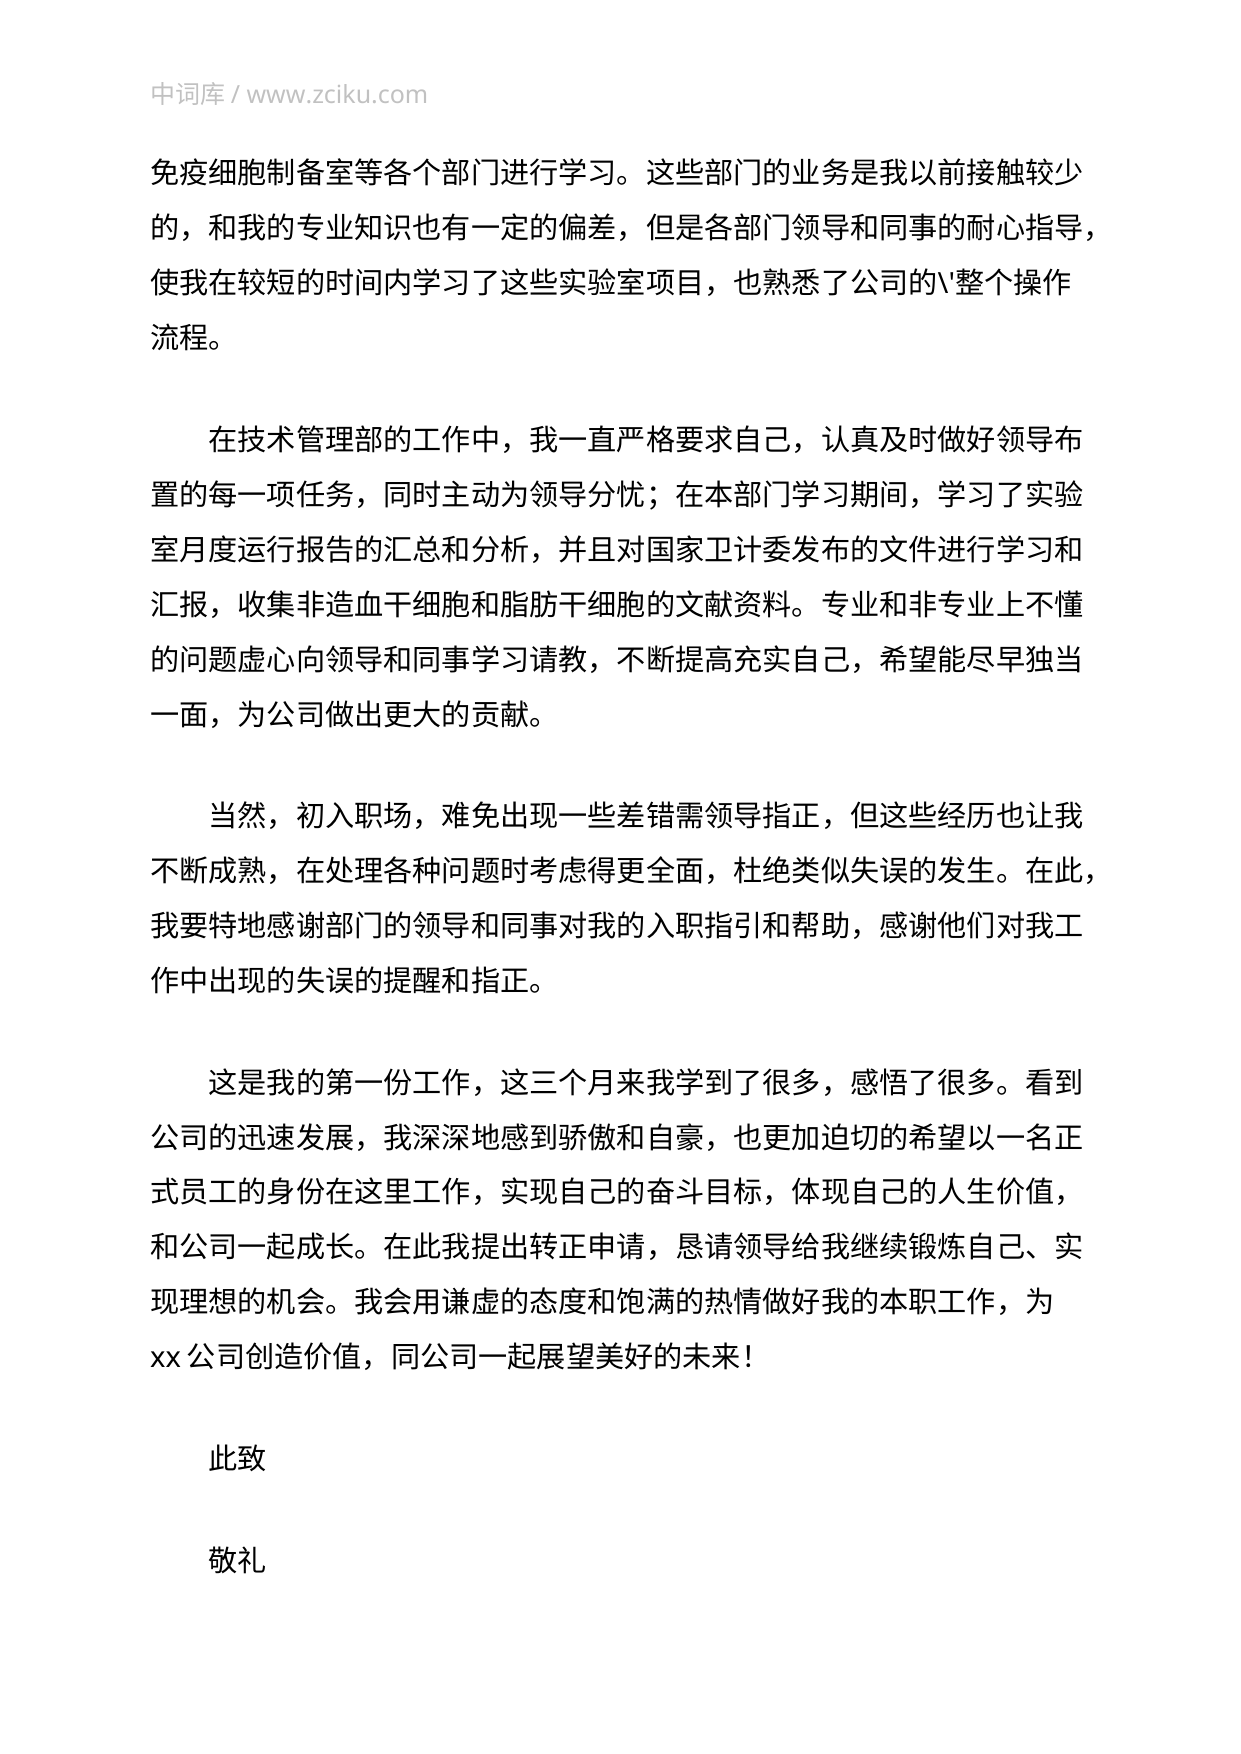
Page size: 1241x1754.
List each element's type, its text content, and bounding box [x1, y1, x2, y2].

text 在技术管理部的工作中，我一直严格要求自己，认真及时做好领导布置的每一项任务，同时主动为领导分忧；在本部门学习期间，学习了实验室月度运行报告的汇总和分析，并且对国家卫计委发布的文件进行学习和汇报，收集非造血干细胞和脂肪干细胞的文献资料。专业和非专业上不懂的问题虚心向领导和同事学习请教，不断提高充实自己，希望能尽早独当一面，为公司做出更大的贡献。 [150, 417, 1090, 733]
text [150, 150, 1090, 357]
text 这是我的第一份工作，这三个月来我学到了很多，感悟了很多。看到公司的迅速发展，我深深地感到骄傲和自豪，也更加迫切的希望以一名正式员工的身份在这里工作，实现自己的奋斗目标，体现自己的人生价值，和公司一起成长。在此我提出转正申请，恳请领导给我继续锻炼自己、实现理想的机会。我会用谦虚的态度和饱满的热情做好我的本职工作，为xx公司创造价值，同公司一起展望美好的未来！ [150, 1059, 1090, 1376]
text 此致 [150, 1436, 1090, 1478]
text 敬礼 [150, 1537, 1090, 1580]
text 当然，初入职场，难免出现一些差错需领导指正，但这些经历也让我不断成熟，在处理各种问题时考虑得更全面，杜绝类似失误的发生。在此，我要特地感谢部门的领导和同事对我的入职指引和帮助，感谢他们对我工作中出现的失误的提醒和指正。 [150, 793, 1090, 1000]
